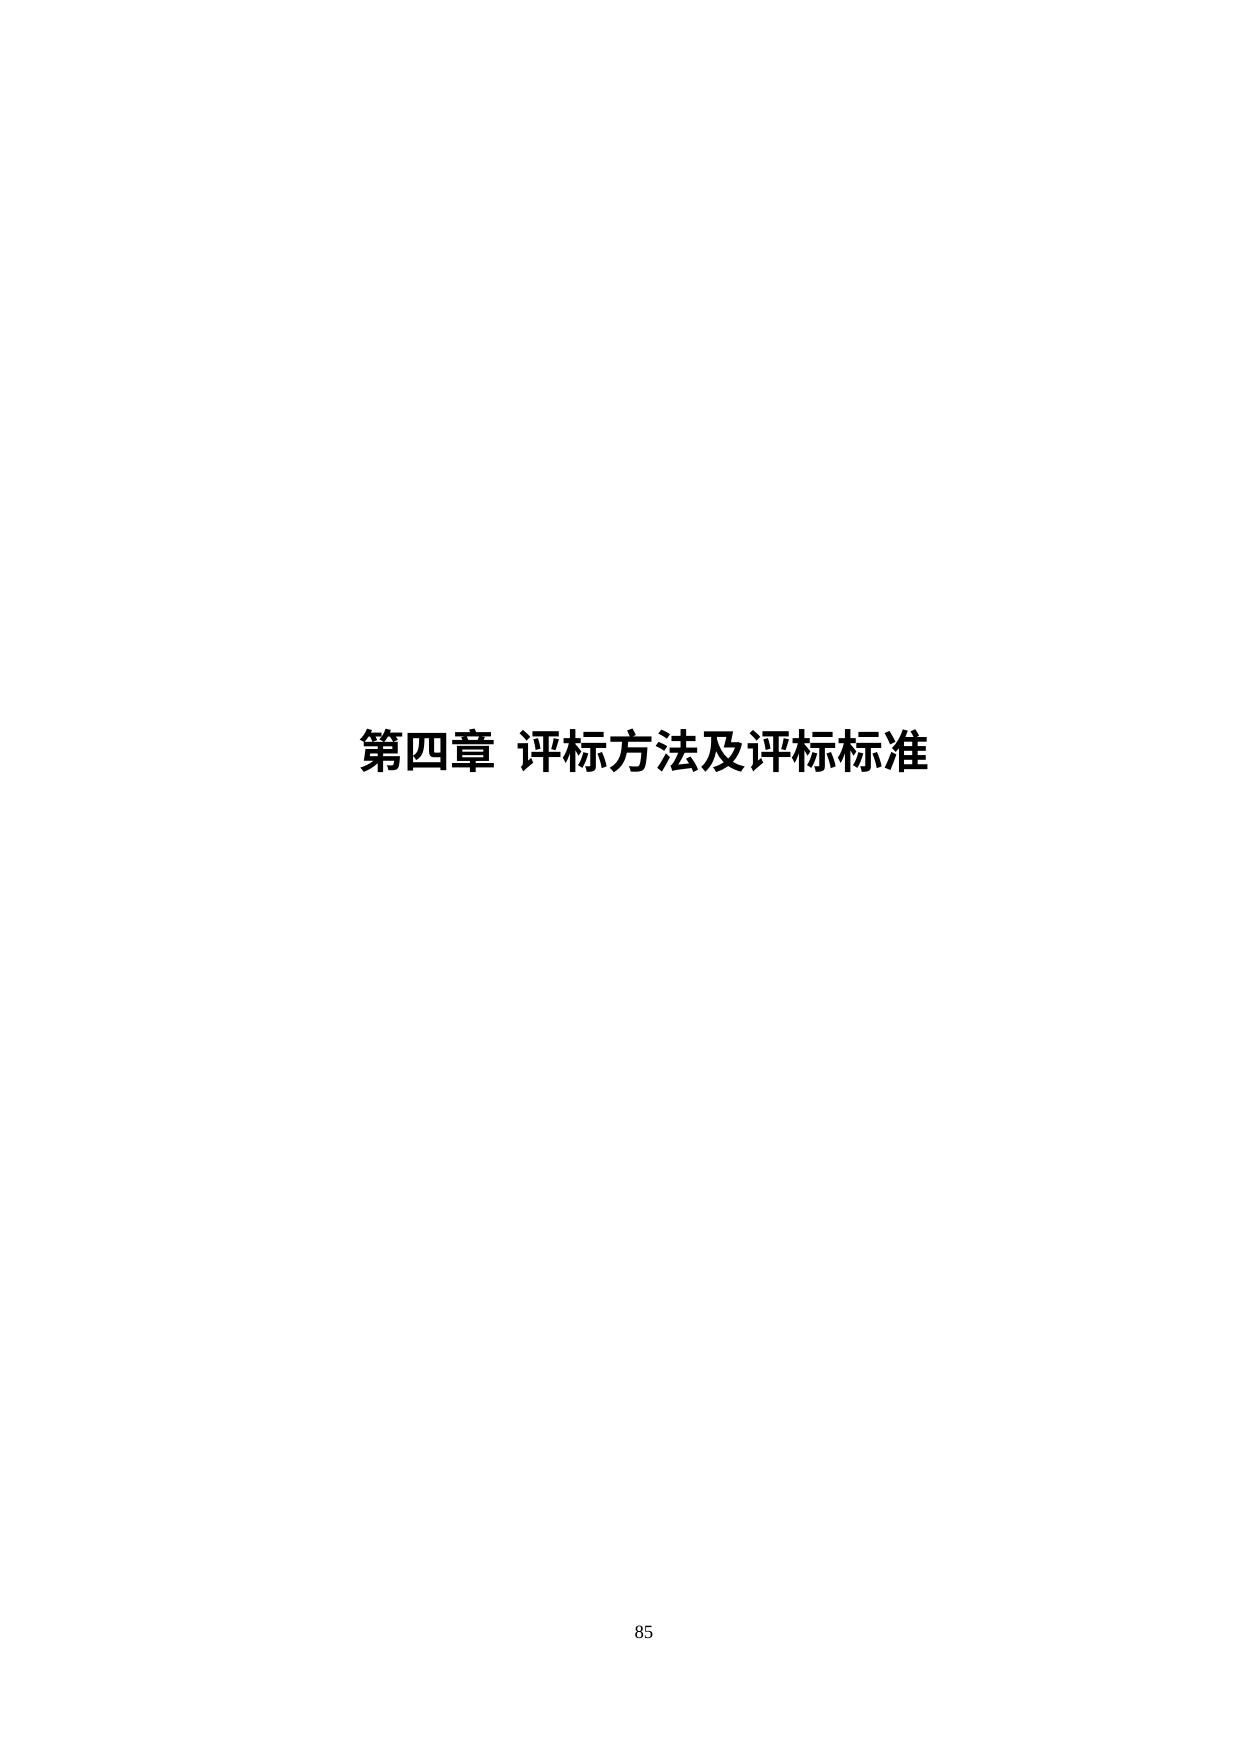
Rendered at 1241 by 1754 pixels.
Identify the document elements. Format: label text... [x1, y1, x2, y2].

subtitle 第四章 评标方法及评标标准 [165, 715, 1122, 782]
